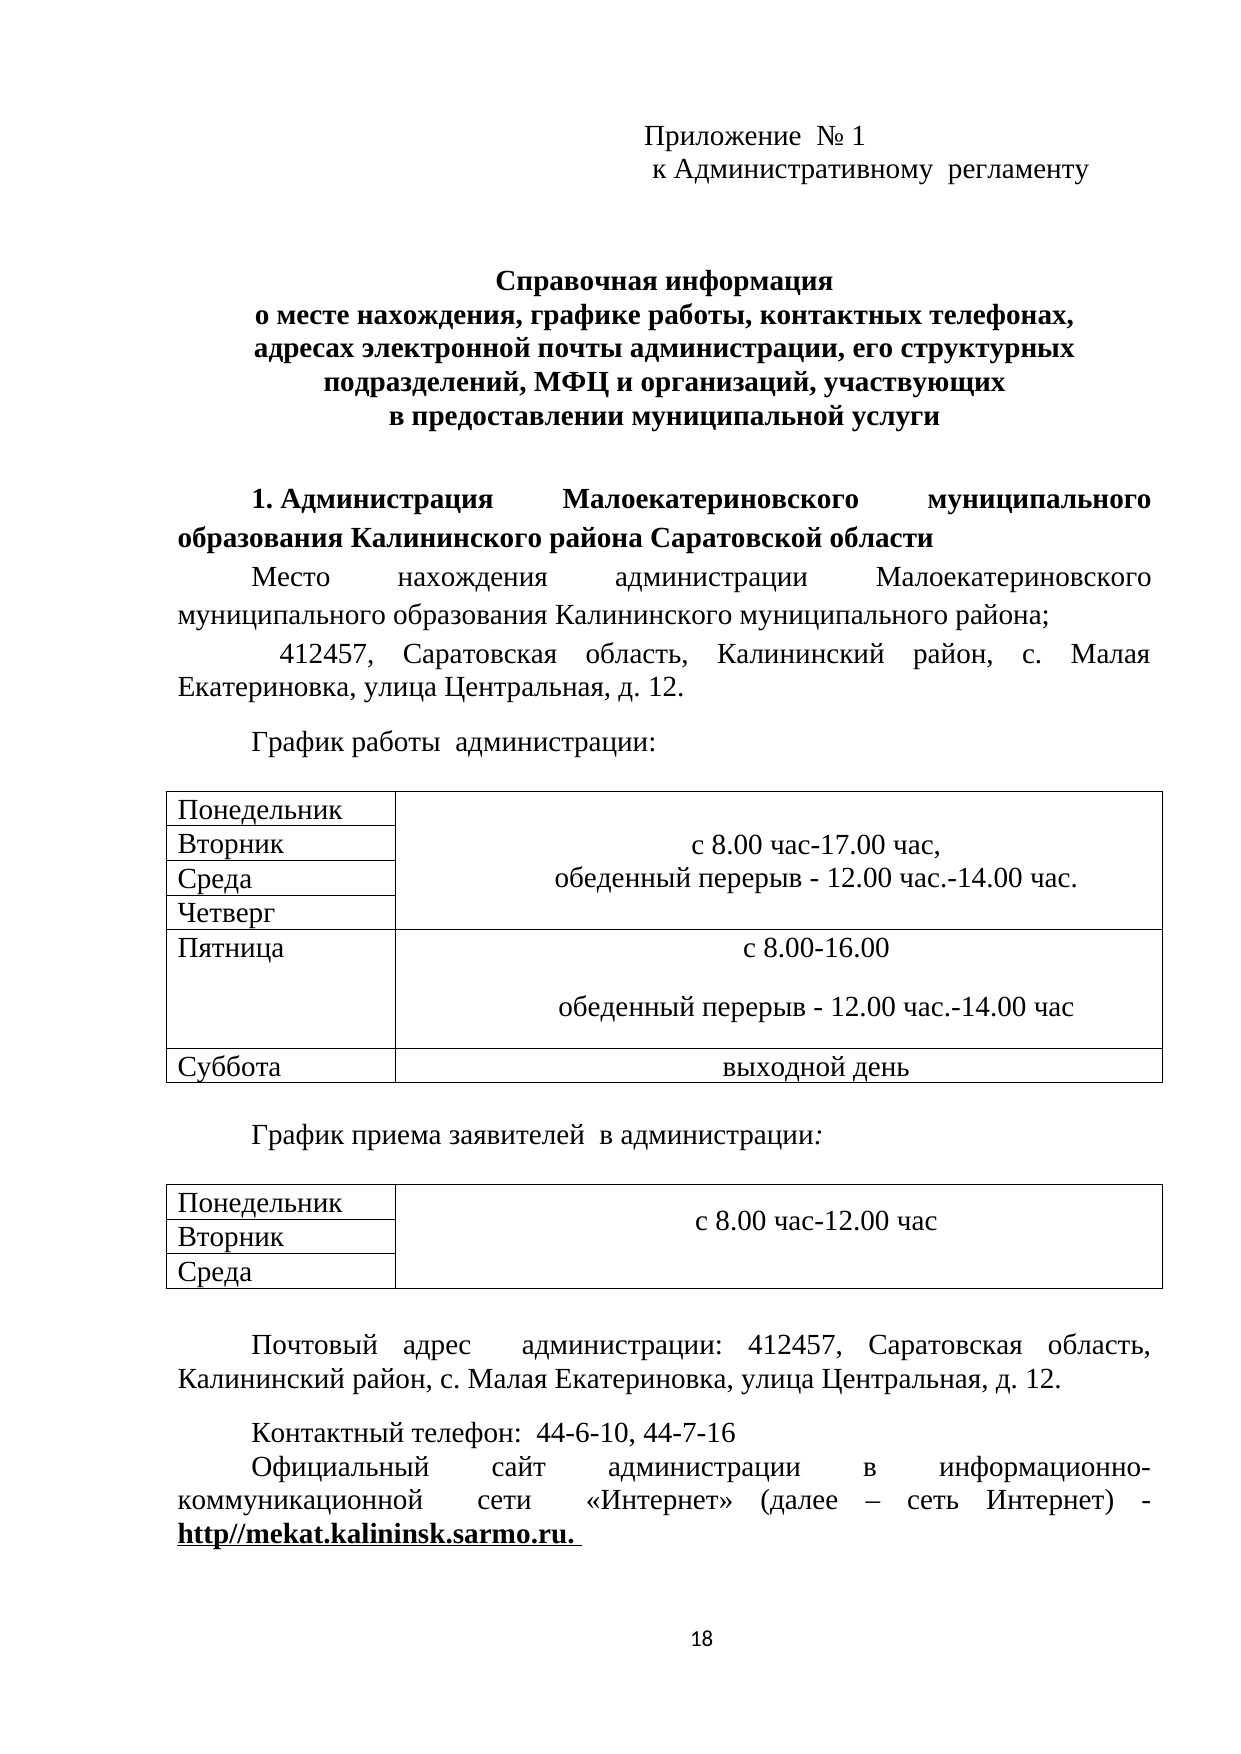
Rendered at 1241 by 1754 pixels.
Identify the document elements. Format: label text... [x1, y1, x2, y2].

table_cell Вторник [167, 826, 395, 860]
text Приложение № 1 [177, 118, 1152, 152]
table_cell Среда [167, 861, 395, 894]
text Справочная информация [177, 263, 1152, 297]
table_cell Четверг [167, 896, 395, 929]
text Место нахождения администрации Малоекатериновского муниципального образования Калининского муниципального района; [177, 559, 1152, 631]
text Контактный телефон: 44-6-10, 44-7-16 [177, 1415, 1152, 1449]
table_header с 8.00 час-12.00 час [396, 1185, 1162, 1288]
text Почтовый адрес администрации: 412457, Саратовская область, Калининский район, с. Малая Екатериновка, улица Центральная, д. 12. [177, 1327, 1152, 1394]
table_cell с 8.00-16.00 обеденный перерыв - 12.00 час.-14.00 час [396, 930, 1162, 1048]
text 1. Администрация Малоекатериновского муниципального образования Калининского района Саратовской области [177, 482, 1152, 554]
table_header Понедельник [167, 792, 395, 825]
text в предоставлении муниципальной услуги [177, 398, 1152, 431]
text 412457, Саратовская область, Калининский район, с. Малая Екатериновка, улица Центральная, д. 12. [177, 636, 1152, 703]
text адресах электронной почты администрации, его структурных подразделений, МФЦ и организаций, участвующих [177, 331, 1152, 398]
text Официальный сайт администрации в информационно-коммуникационной сети «Интернет» (далее – сеть Интернет) - http//mekat.kalininsk.sarmo.ru. [177, 1449, 1152, 1549]
table_header Понедельник [167, 1185, 395, 1218]
table_cell Суббота [167, 1049, 395, 1082]
table_cell выходной день [396, 1049, 1162, 1082]
table_cell Среда [167, 1254, 395, 1288]
text График работы администрации: [177, 724, 1152, 757]
text График приема заявителей в администрации: [177, 1117, 1152, 1150]
table_cell Пятница [167, 930, 395, 1048]
table_cell Вторник [167, 1220, 395, 1253]
text о месте нахождения, графике работы, контактных телефонах, [177, 297, 1152, 331]
table_header с 8.00 час-17.00 час, обеденный перерыв - 12.00 час.-14.00 час. [396, 792, 1162, 929]
text к Административному регламенту [177, 152, 1152, 185]
